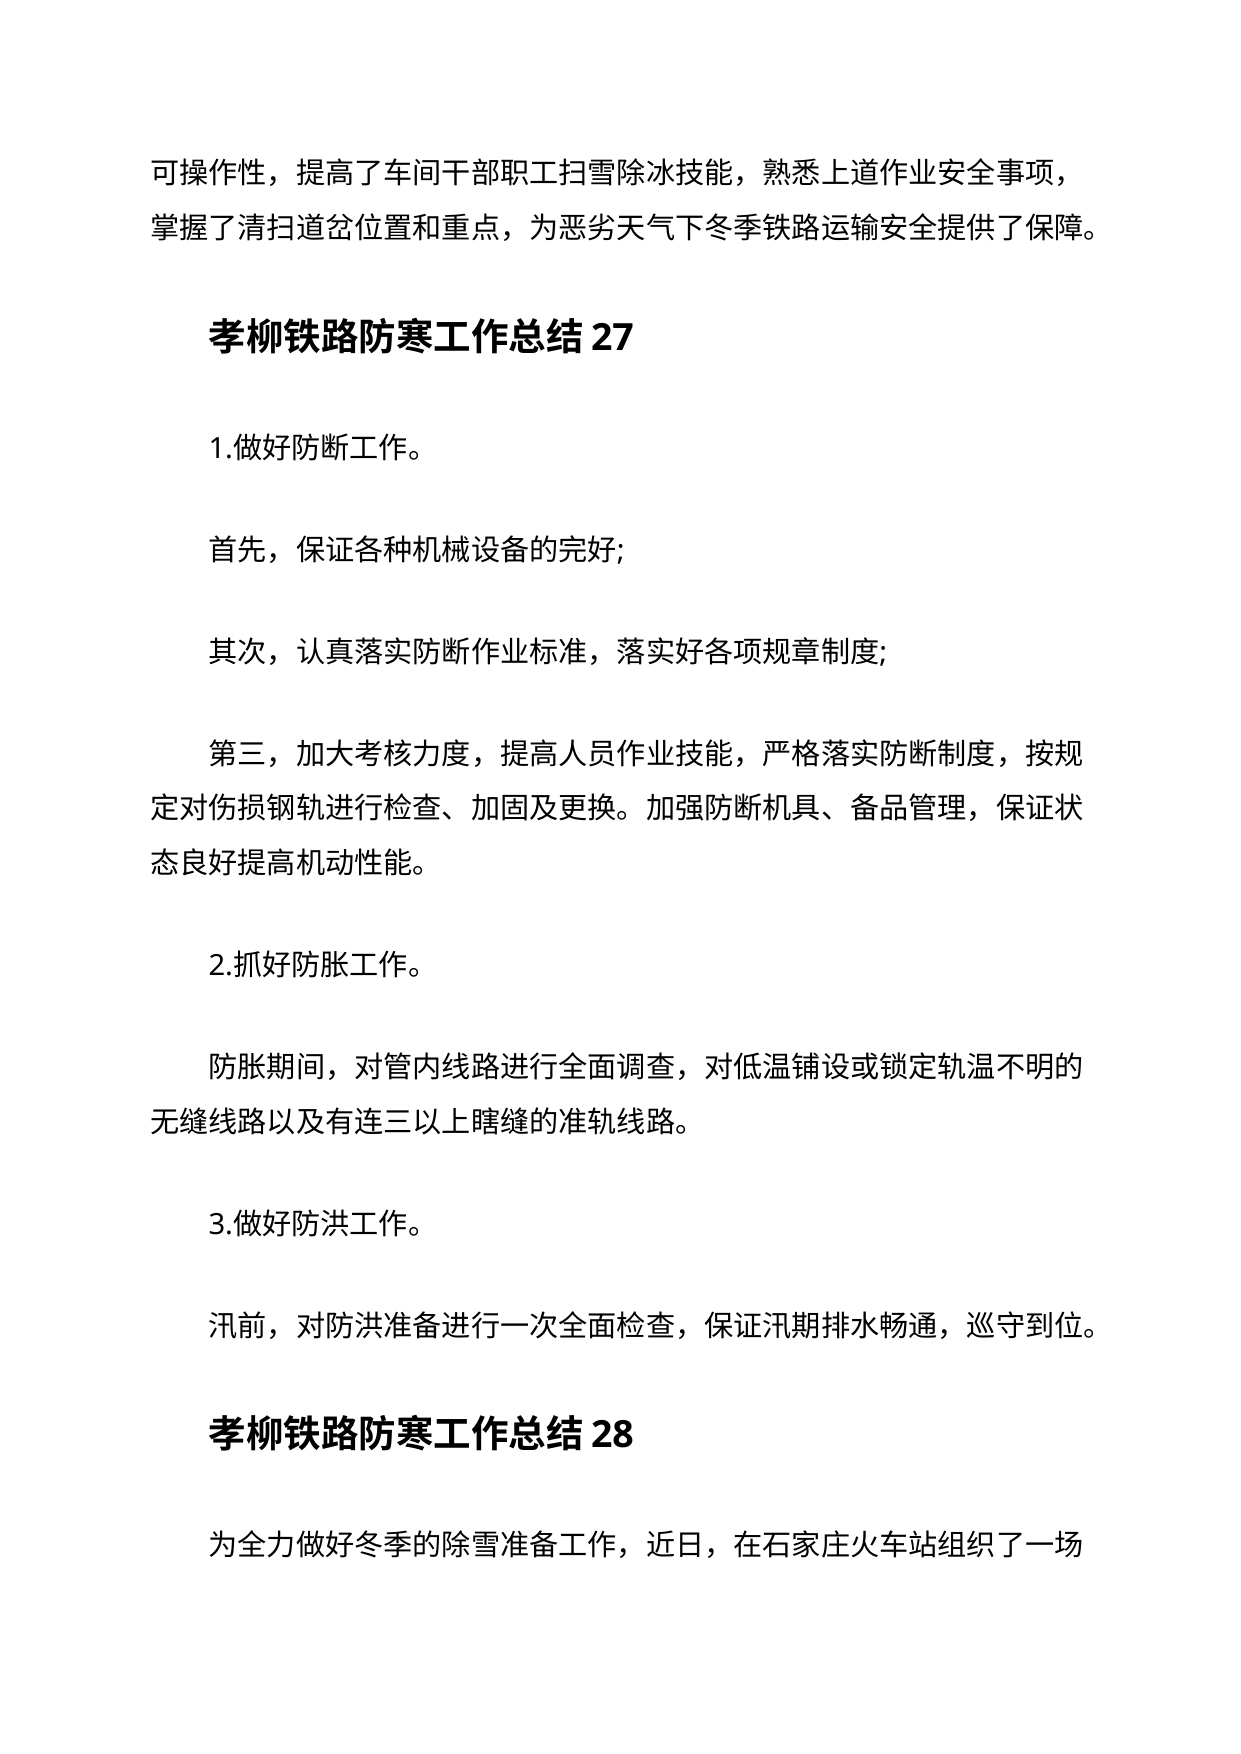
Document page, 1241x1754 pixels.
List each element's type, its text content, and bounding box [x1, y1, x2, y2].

text 孝柳铁路防寒工作总结27 [150, 307, 1090, 361]
text 3.做好防洪工作。 [150, 1200, 1090, 1243]
text 2.抓好防胀工作。 [150, 942, 1090, 984]
text 1.做好防断工作。 [150, 424, 1090, 467]
text 汛前，对防洪准备进行一次全面检查，保证汛期排水畅通，巡守到位。 [150, 1302, 1090, 1345]
text 首先，保证各种机械设备的完好; [150, 526, 1090, 569]
text 其次，认真落实防断作业标准，落实好各项规章制度; [150, 628, 1090, 671]
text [150, 150, 1090, 247]
text 孝柳铁路防寒工作总结28 [150, 1404, 1090, 1459]
text 防胀期间，对管内线路进行全面调查，对低温铺设或锁定轨温不明的无缝线路以及有连三以上瞎缝的准轨线路。 [150, 1044, 1090, 1141]
text 第三，加大考核力度，提高人员作业技能，严格落实防断制度，按规定对伤损钢轨进行检查、加固及更换。加强防断机具、备品管理，保证状态良好提高机动性能。 [150, 730, 1090, 882]
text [150, 1522, 1090, 1564]
